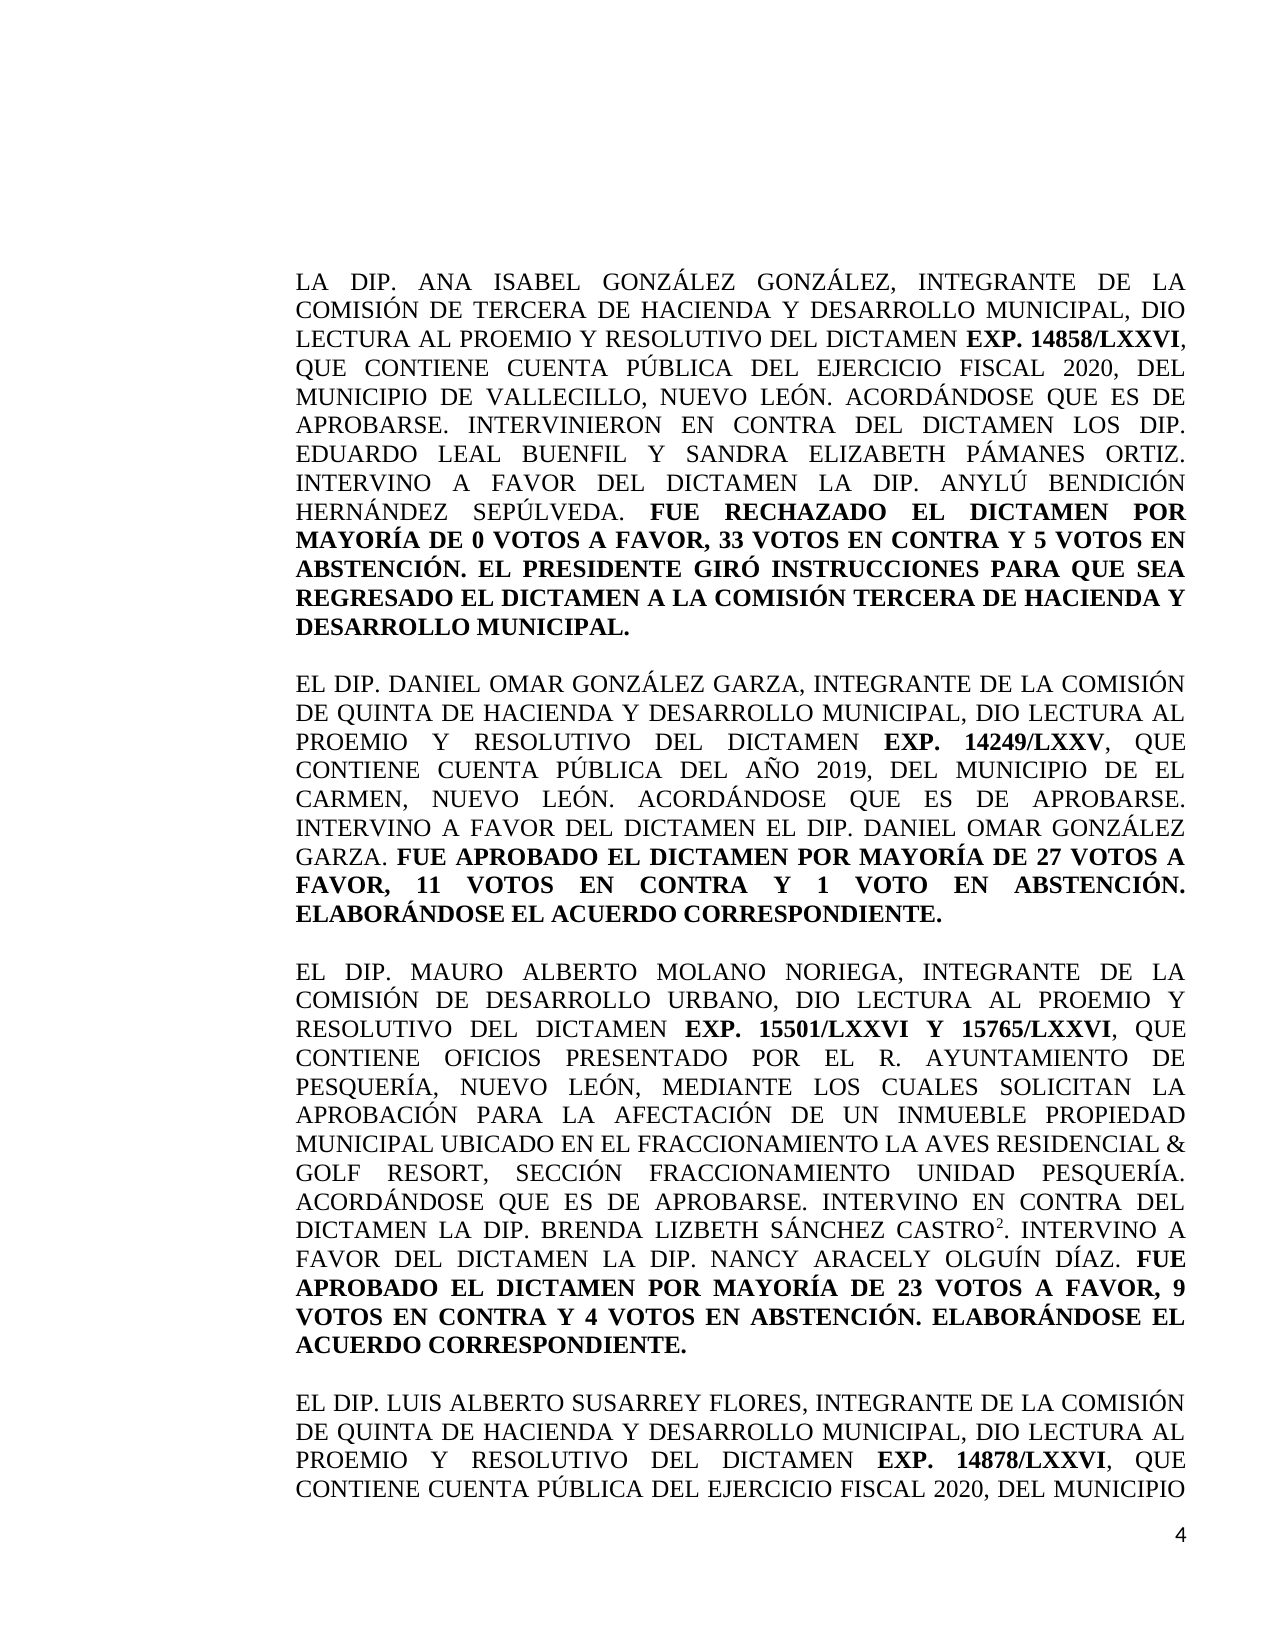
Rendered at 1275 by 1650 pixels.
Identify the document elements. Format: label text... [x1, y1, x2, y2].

text EL DIP. DANIEL OMAR GONZÁLEZ GARZA, INTEGRANTE DE LA COMISIÓN DE QUINTA DE HACIENDA Y DESARROLLO MUNICIPAL, DIO LECTURA AL PROEMIO Y RESOLUTIVO DEL DICTAMEN EXP. 14249/LXXV, QUE CONTIENE CUENTA PÚBLICA DEL AÑO 2019, DEL MUNICIPIO DE EL CARMEN, NUEVO LEÓN. ACORDÁNDOSE QUE ES DE APROBARSE. INTERVINO A FAVOR DEL DICTAMEN EL DIP. DANIEL OMAR GONZÁLEZ GARZA. FUE APROBADO EL DICTAMEN POR MAYORÍA DE 27 VOTOS A FAVOR, 11 VOTOS EN CONTRA Y 1 VOTO EN ABSTENCIÓN. ELABORÁNDOSE EL ACUERDO CORRESPONDIENTE. [295, 669, 1186, 928]
text EL DIP. MAURO ALBERTO MOLANO NORIEGA, INTEGRANTE DE LA COMISIÓN DE DESARROLLO URBANO, DIO LECTURA AL PROEMIO Y RESOLUTIVO DEL DICTAMEN EXP. 15501/LXXVI Y 15765/LXXVI, QUE CONTIENE OFICIOS PRESENTADO POR EL R. AYUNTAMIENTO DE PESQUERÍA, NUEVO LEÓN, MEDIANTE LOS CUALES SOLICITAN LA APROBACIÓN PARA LA AFECTACIÓN DE UN INMUEBLE PROPIEDAD MUNICIPAL UBICADO EN EL FRACCIONAMIENTO LA AVES RESIDENCIAL & GOLF RESORT, SECCIÓN FRACCIONAMIENTO UNIDAD PESQUERÍA. ACORDÁNDOSE QUE ES DE APROBARSE. INTERVINO EN CONTRA DEL DICTAMEN LA DIP. BRENDA LIZBETH SÁNCHEZ CASTRO2. INTERVINO A FAVOR DEL DICTAMEN LA DIP. NANCY ARACELY OLGUÍN DÍAZ. FUE APROBADO EL DICTAMEN POR MAYORÍA DE 23 VOTOS A FAVOR, 9 VOTOS EN CONTRA Y 4 VOTOS EN ABSTENCIÓN. ELABORÁNDOSE EL ACUERDO CORRESPONDIENTE. [295, 957, 1186, 1359]
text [295, 1388, 1186, 1503]
text LA DIP. ANA ISABEL GONZÁLEZ GONZÁLEZ, INTEGRANTE DE LA COMISIÓN DE TERCERA DE HACIENDA Y DESARROLLO MUNICIPAL, DIO LECTURA AL PROEMIO Y RESOLUTIVO DEL DICTAMEN EXP. 14858/LXXVI, QUE CONTIENE CUENTA PÚBLICA DEL EJERCICIO FISCAL 2020, DEL MUNICIPIO DE VALLECILLO, NUEVO LEÓN. ACORDÁNDOSE QUE ES DE APROBARSE. INTERVINIERON EN CONTRA DEL DICTAMEN LOS DIP. EDUARDO LEAL BUENFIL Y SANDRA ELIZABETH PÁMANES ORTIZ. INTERVINO A FAVOR DEL DICTAMEN LA DIP. ANYLÚ BENDICIÓN HERNÁNDEZ SEPÚLVEDA. FUE RECHAZADO EL DICTAMEN POR MAYORÍA DE 0 VOTOS A FAVOR, 33 VOTOS EN CONTRA Y 5 VOTOS EN ABSTENCIÓN. EL PRESIDENTE GIRÓ INSTRUCCIONES PARA QUE SEA REGRESADO EL DICTAMEN A LA COMISIÓN TERCERA DE HACIENDA Y DESARROLLO MUNICIPAL. [295, 267, 1186, 640]
